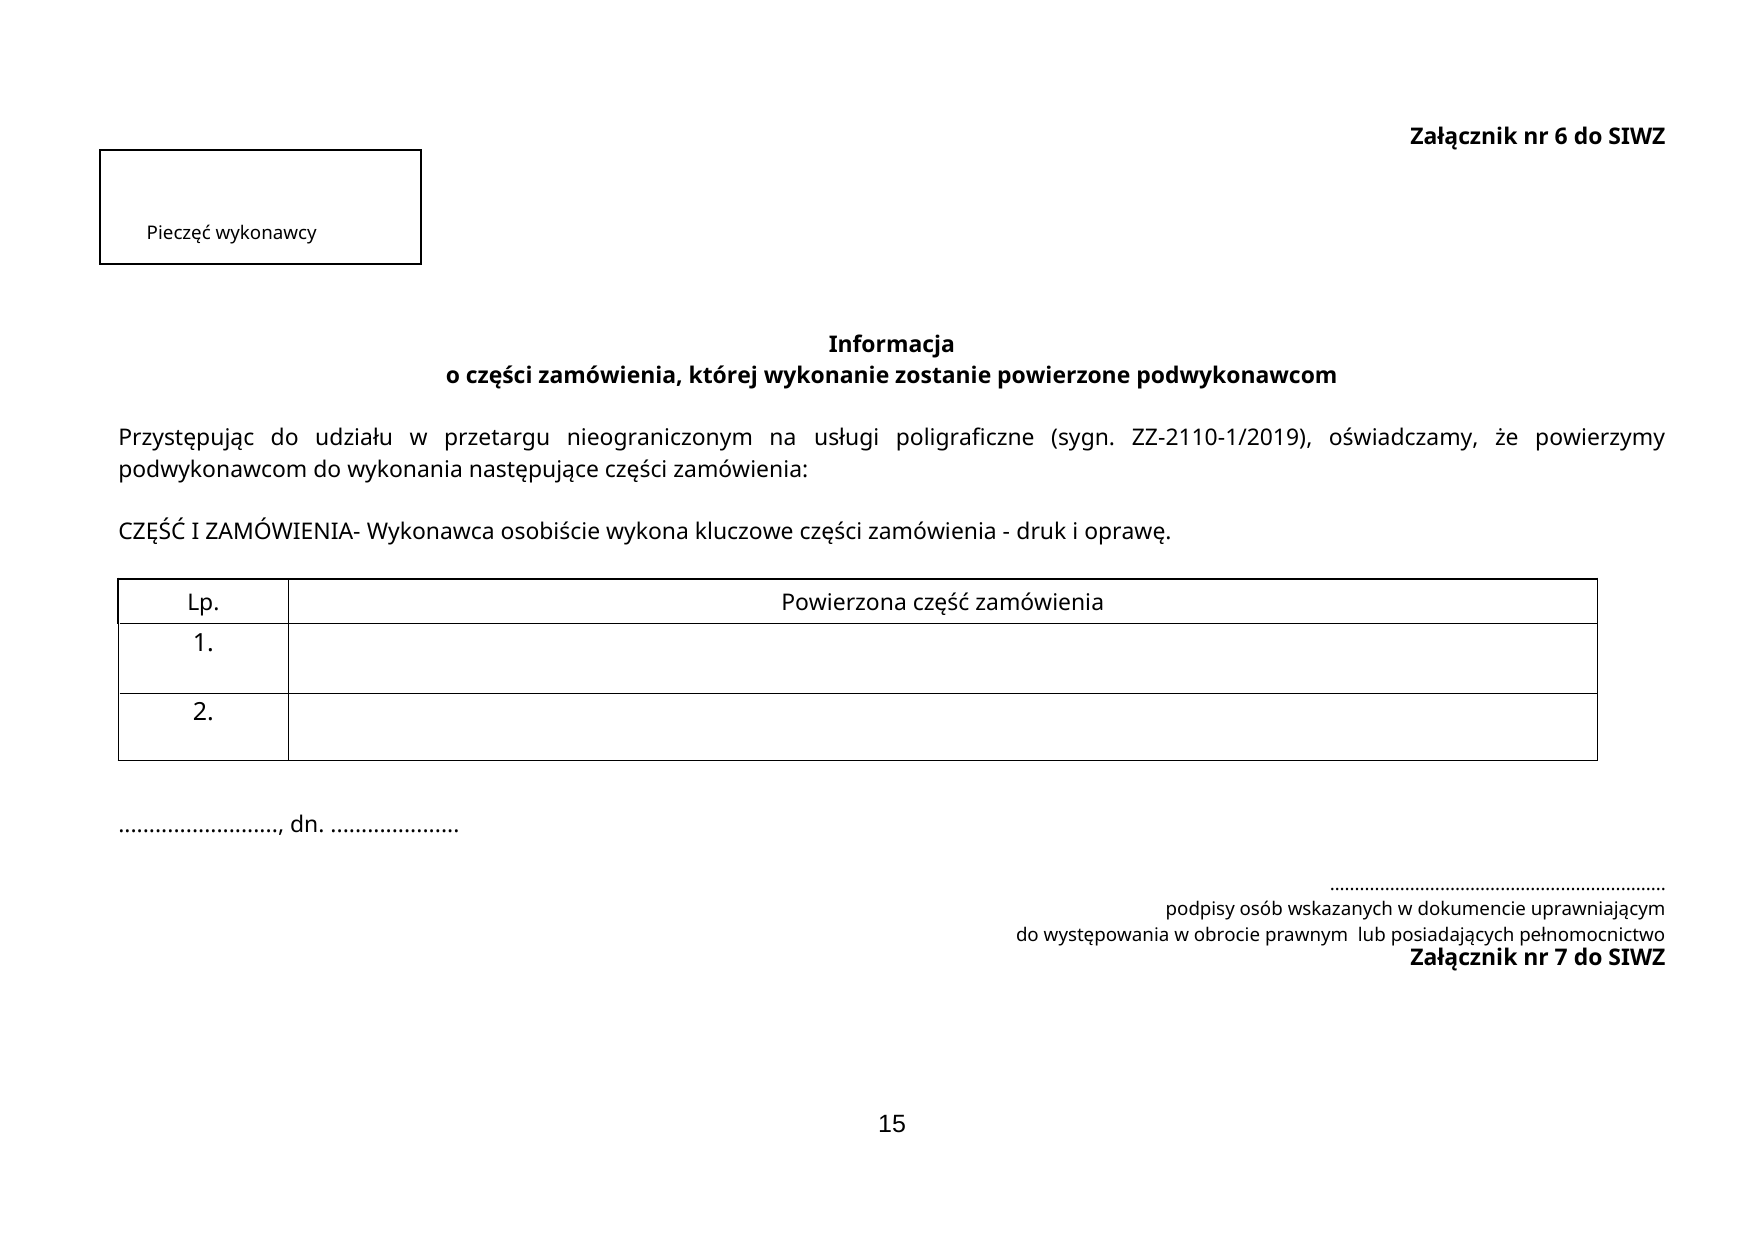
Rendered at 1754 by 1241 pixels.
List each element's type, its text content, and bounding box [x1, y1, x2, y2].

text Załącznik nr 7 do SIWZ [118, 947, 1665, 970]
text Załącznik nr 6 do SIWZ [118, 126, 1665, 149]
table_cell [289, 624, 1597, 692]
text …................................................................ [118, 870, 1665, 896]
table_cell 2. [119, 694, 288, 760]
text CZĘŚĆ I ZAMÓWIENIA- Wykonawca osobiście wykona kluczowe części zamówienia - druk i oprawę. [118, 515, 1665, 546]
table_header Pieczęć wykonawcy [101, 151, 420, 263]
text podpisy osób wskazanych w dokumencie uprawniającym [635, 896, 1665, 921]
table_cell 1. [119, 624, 288, 692]
text .........................., dn. ..................... [118, 808, 1665, 839]
text do występowania w obrocie prawnym lub posiadających pełnomocnictwo [635, 921, 1665, 947]
table_header Powierzona część zamówienia [289, 580, 1597, 623]
table_header Lp. [119, 580, 288, 623]
text Informacja [118, 327, 1665, 359]
text Przystępując do udziału w przetargu nieograniczonym na usługi poligraficzne (sygn. ZZ-2110-1/2019), oświadczamy, że powierzymy podwykonawcom do wykonania następujące części zamówienia: [118, 421, 1665, 484]
table_cell [289, 694, 1597, 760]
text o części zamówienia, której wykonanie zostanie powierzone podwykonawcom [118, 359, 1665, 390]
